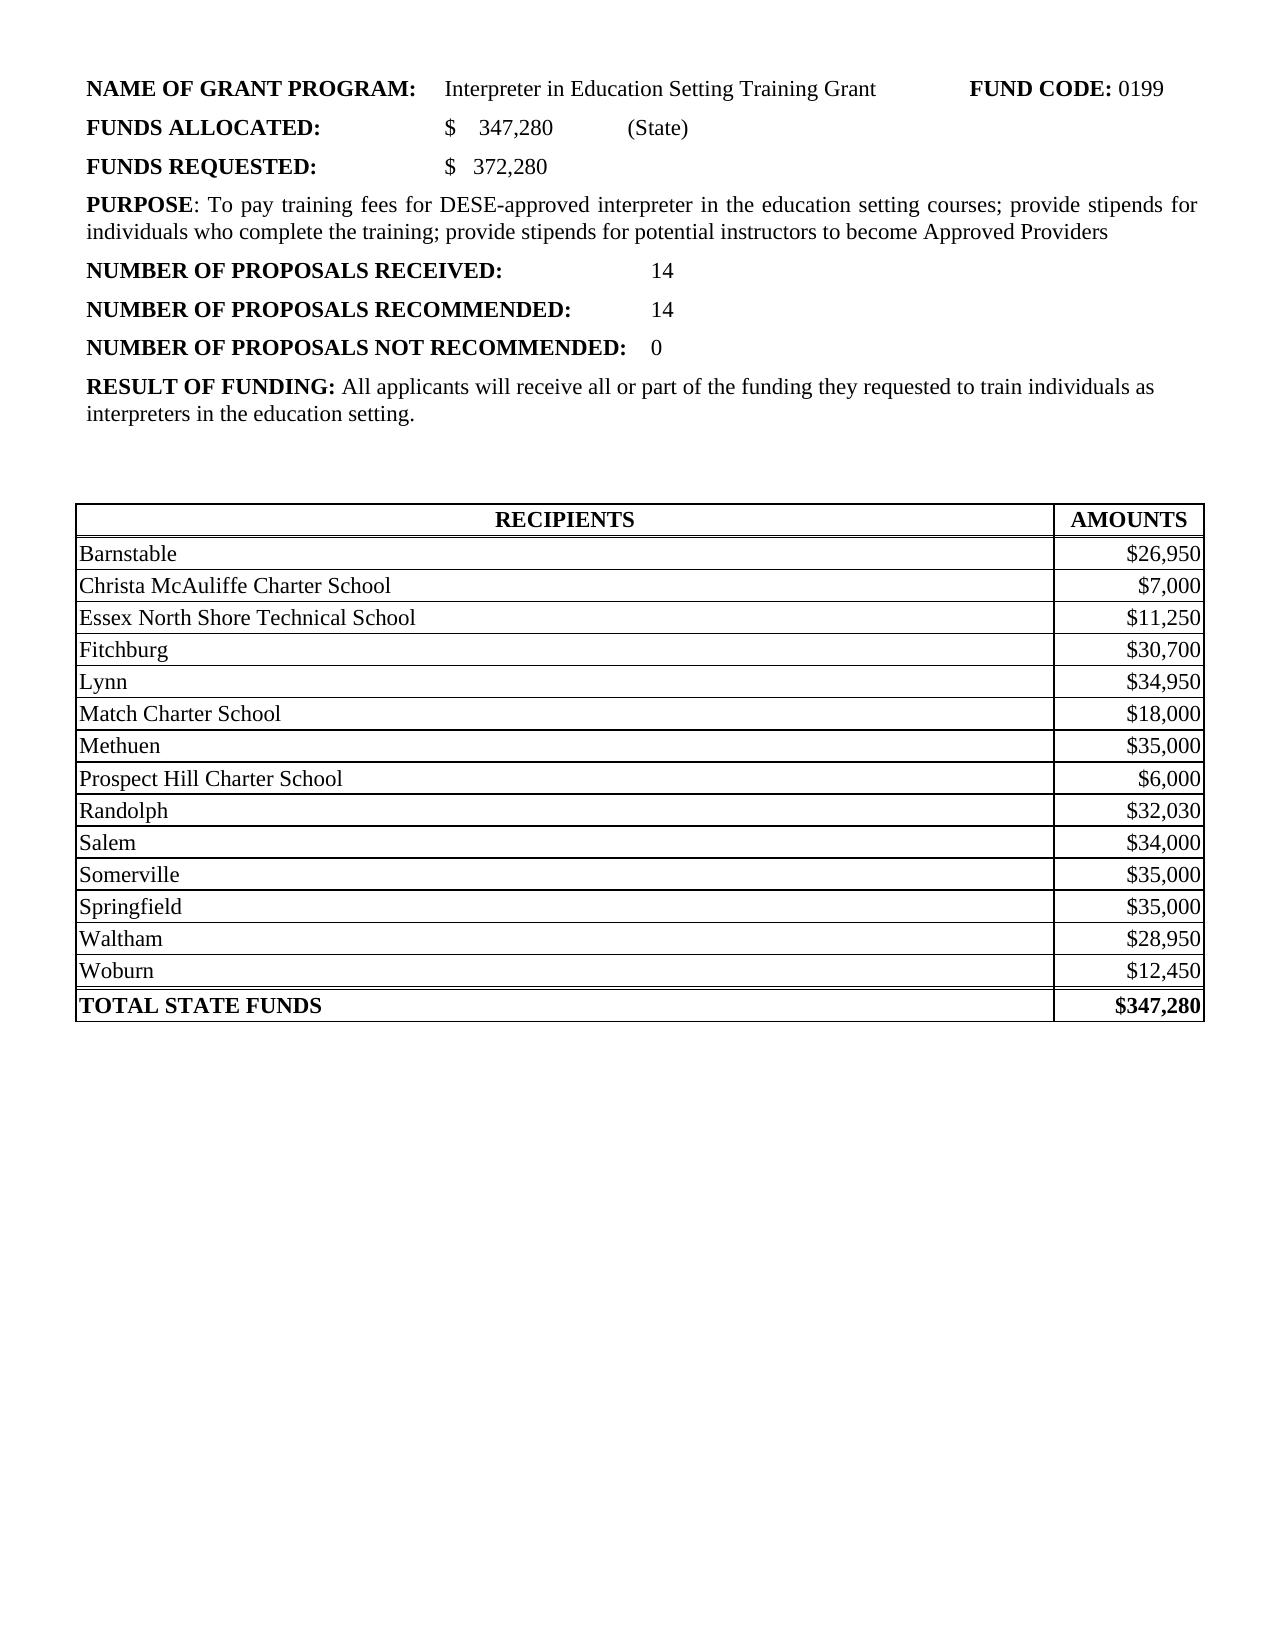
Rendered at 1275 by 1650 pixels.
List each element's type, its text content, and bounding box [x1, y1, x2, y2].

table_cell $ 372,280 [433, 153, 1211, 192]
table_cell Fitchburg [77, 634, 1053, 665]
table_cell $347,280 [1055, 990, 1203, 1021]
table_cell Woburn [77, 955, 1053, 986]
table_cell Lynn [77, 666, 1053, 697]
table_cell NUMBER OF PROPOSALS RECOMMENDED: [75, 296, 639, 334]
table_cell $35,000 [1055, 731, 1203, 761]
table_cell NUMBER OF PROPOSALS RECEIVED: [75, 257, 639, 296]
table_header AMOUNTS [1055, 505, 1203, 535]
table_cell PURPOSE: To pay training fees for DESE-approved interpreter in the education setting courses; provide stipends for individuals who complete the training; provide stipends for potential instructors to become Approved Providers [75, 192, 1211, 257]
table_header Interpreter in Education Setting Training Grant [433, 75, 958, 114]
table_cell NUMBER OF PROPOSALS NOT RECOMMENDED: [75, 335, 639, 373]
table_cell $34,950 [1055, 666, 1203, 697]
table_cell $ 347,280 (State) [433, 114, 1211, 153]
table_cell $18,000 [1055, 698, 1203, 729]
table_cell $12,450 [1055, 955, 1203, 986]
table_cell Somerville [77, 859, 1053, 889]
table_cell $35,000 [1055, 891, 1203, 921]
table_cell TOTAL STATE FUNDS [77, 990, 1053, 1021]
table_header NAME OF GRANT PROGRAM: [75, 75, 433, 114]
table_cell Salem [77, 827, 1053, 857]
table_cell Randolph [77, 795, 1053, 825]
table_cell 0 [639, 335, 1211, 373]
table_cell Springfield [77, 891, 1053, 921]
table_cell FUNDS ALLOCATED: [75, 114, 433, 153]
table_cell $7,000 [1055, 570, 1203, 601]
table_cell Prospect Hill Charter School [77, 763, 1053, 793]
table_cell Christa McAuliffe Charter School [77, 570, 1053, 601]
table_cell $11,250 [1055, 602, 1203, 633]
table_cell 14 [639, 257, 1211, 296]
table_cell $6,000 [1055, 763, 1203, 793]
table_cell RESULT OF FUNDING: All applicants will receive all or part of the funding they requested to train individuals as interpreters in the education setting. [75, 373, 1211, 479]
table_cell Waltham [77, 923, 1053, 953]
table_cell 14 [639, 296, 1211, 334]
table_header FUND CODE: 0199 [958, 75, 1211, 114]
table_cell $30,700 [1055, 634, 1203, 665]
table_cell Essex North Shore Technical School [77, 602, 1053, 633]
table_cell $28,950 [1055, 923, 1203, 953]
table_cell $35,000 [1055, 859, 1203, 889]
table_cell $34,000 [1055, 827, 1203, 857]
table_cell Barnstable [77, 538, 1053, 568]
table_header RECIPIENTS [77, 505, 1053, 535]
table_cell Match Charter School [77, 698, 1053, 729]
table_cell $32,030 [1055, 795, 1203, 825]
table_cell Methuen [77, 731, 1053, 761]
table_cell FUNDS REQUESTED: [75, 153, 433, 192]
table_cell $26,950 [1055, 538, 1203, 568]
